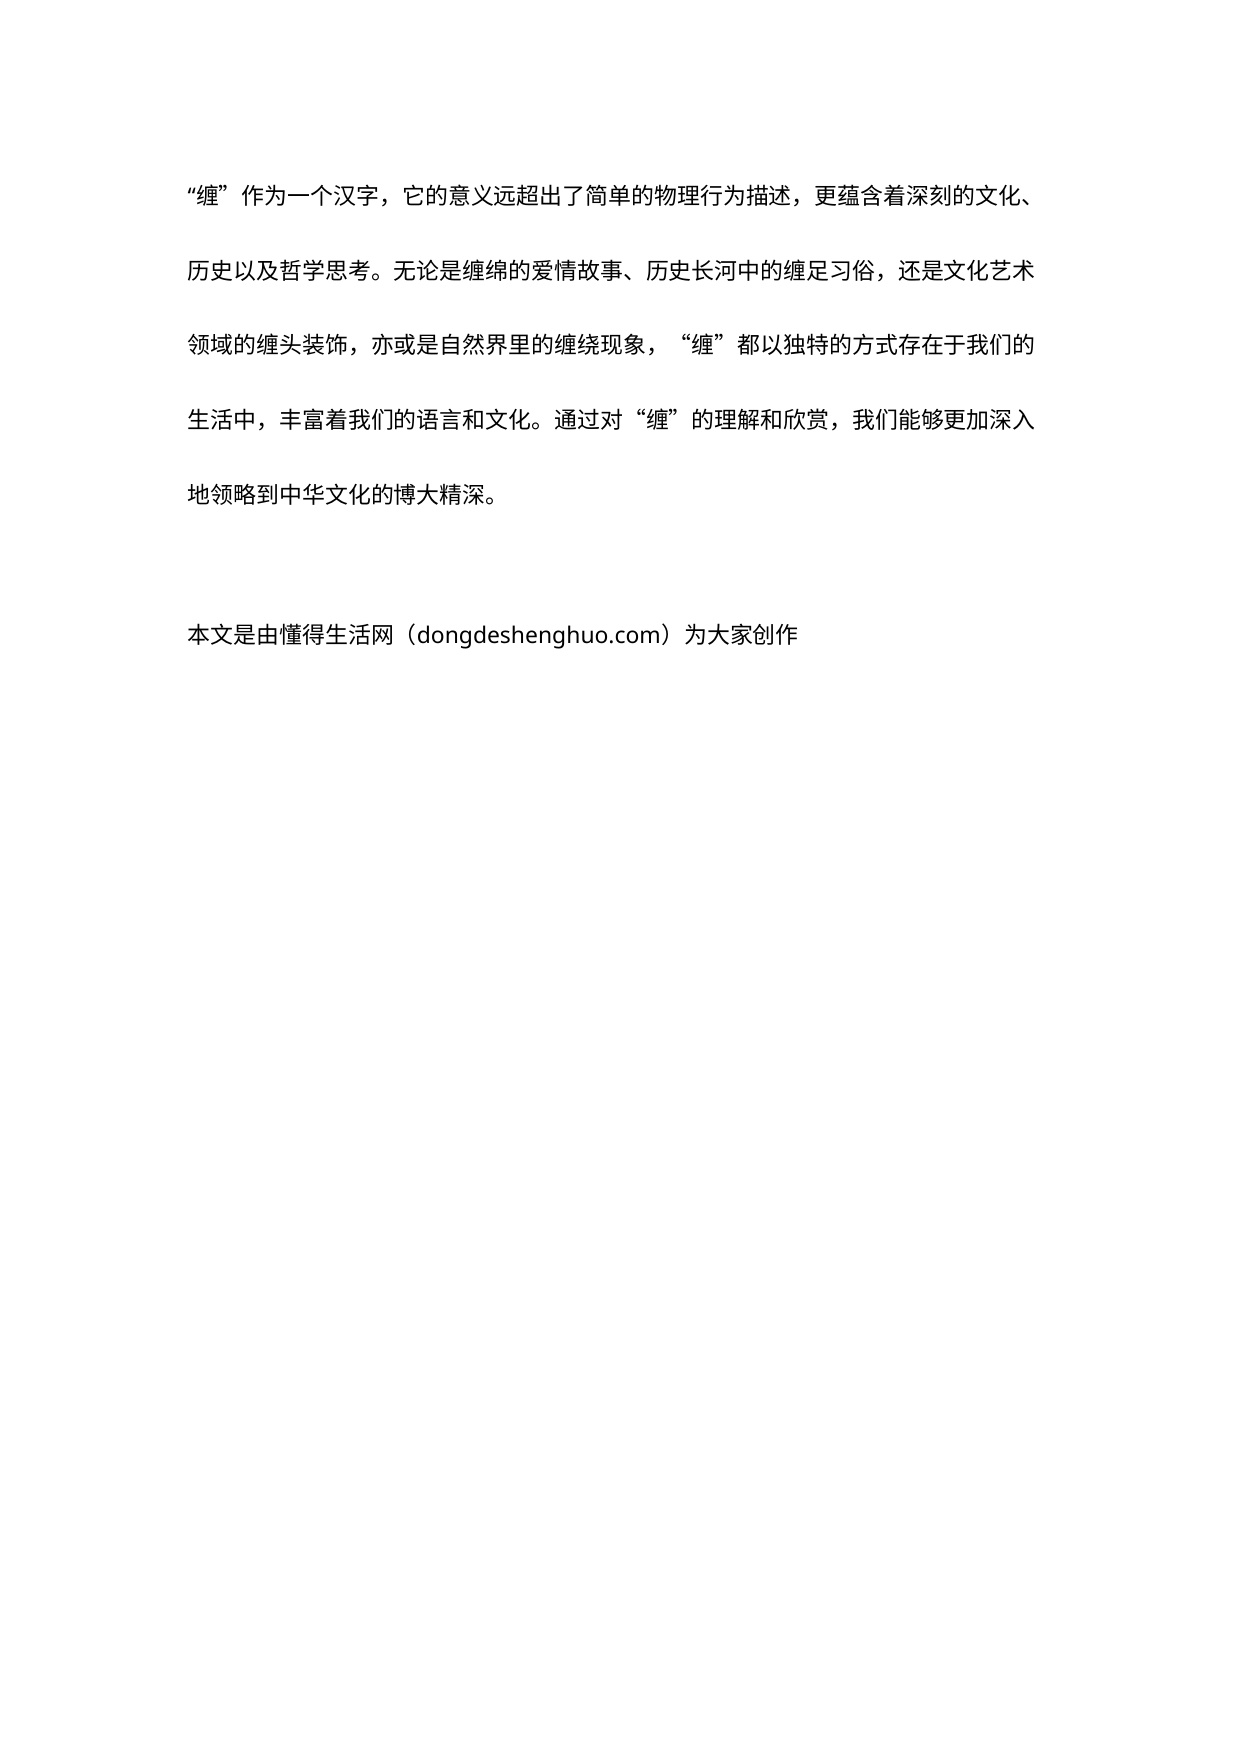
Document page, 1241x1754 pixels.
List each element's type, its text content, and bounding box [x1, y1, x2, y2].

text “缠”作为一个汉字，它的意义远超出了简单的物理行为描述，更蕴含着深刻的文化、历史以及哲学思考。无论是缠绵的爱情故事、历史长河中的缠足习俗，还是文化艺术领域的缠头装饰，亦或是自然界里的缠绕现象，“缠”都以独特的方式存在于我们的生活中，丰富着我们的语言和文化。通过对“缠”的理解和欣赏，我们能够更加深入地领略到中华文化的博大精深。 [187, 162, 1053, 526]
text 本文是由懂得生活网（dongdeshenghuo.com）为大家创作 [187, 601, 1053, 666]
